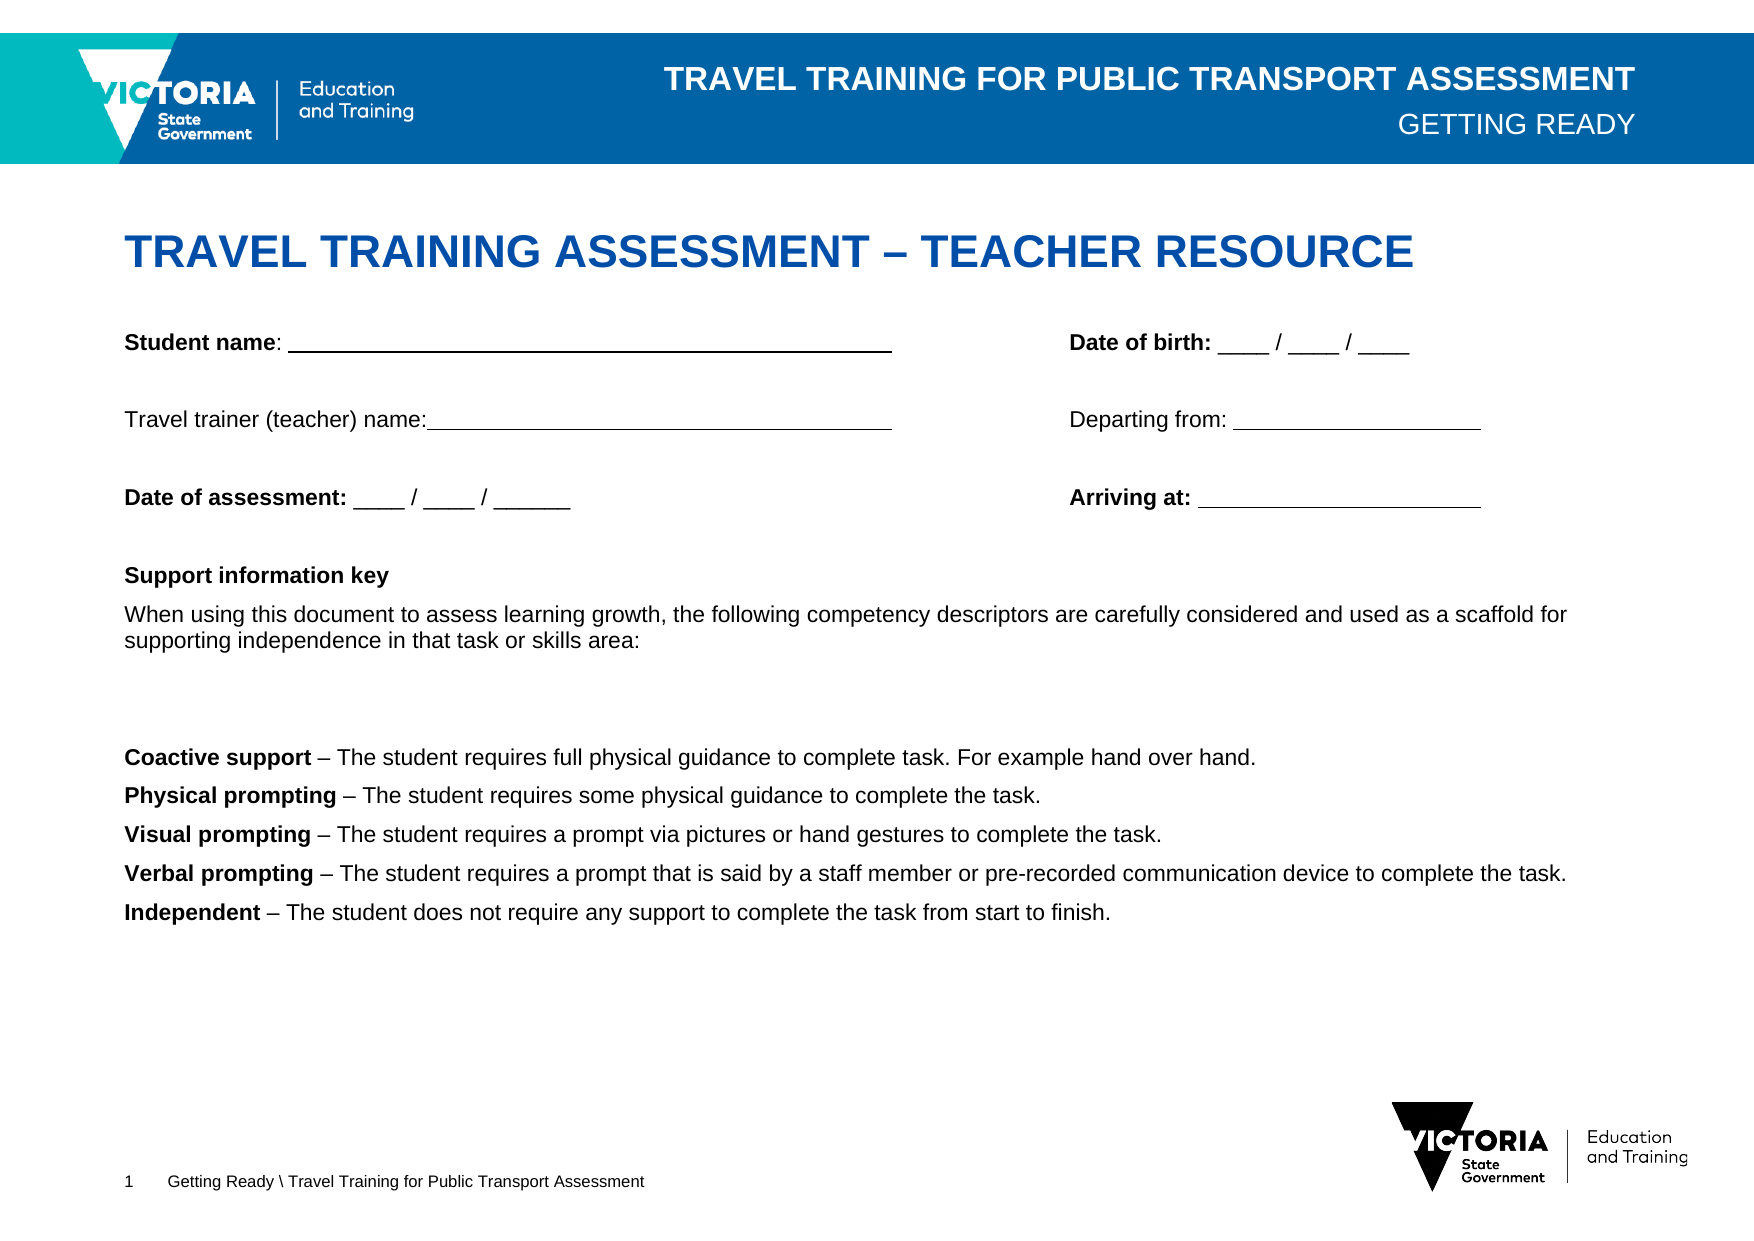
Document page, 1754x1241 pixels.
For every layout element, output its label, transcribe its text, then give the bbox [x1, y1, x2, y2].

text Support information key [124, 562, 1636, 588]
text Physical prompting – The student requires some physical guidance to complete the task. [124, 782, 1636, 809]
text Coactive support – The student requires full physical guidance to complete task. For example hand over hand. [124, 743, 1636, 770]
text Verbal prompting – The student requires a prompt that is said by a staff member or pre-recorded communication device to complete the task. [124, 860, 1636, 886]
subtitle Travel training assessment – Teacher resource [124, 224, 1636, 277]
text Date of assessment: ____ / ____ / ______ Arriving at: [124, 484, 1636, 510]
text Student name: Date of birth: ____ / ____ / ____ [124, 328, 1636, 355]
text When using this document to assess learning growth, the following competency descriptors are carefully considered and used as a scaffold for supporting independence in that task or skills area: [124, 601, 1636, 653]
picture [1391, 1102, 1688, 1192]
text Visual prompting – The student requires a prompt via pictures or hand gestures to complete the task. [124, 821, 1636, 847]
text Travel trainer (teacher) name: Departing from: [124, 406, 1636, 433]
text Independent – The student does not require any support to complete the task from start to finish. [124, 899, 1636, 925]
picture [0, 33, 1754, 164]
